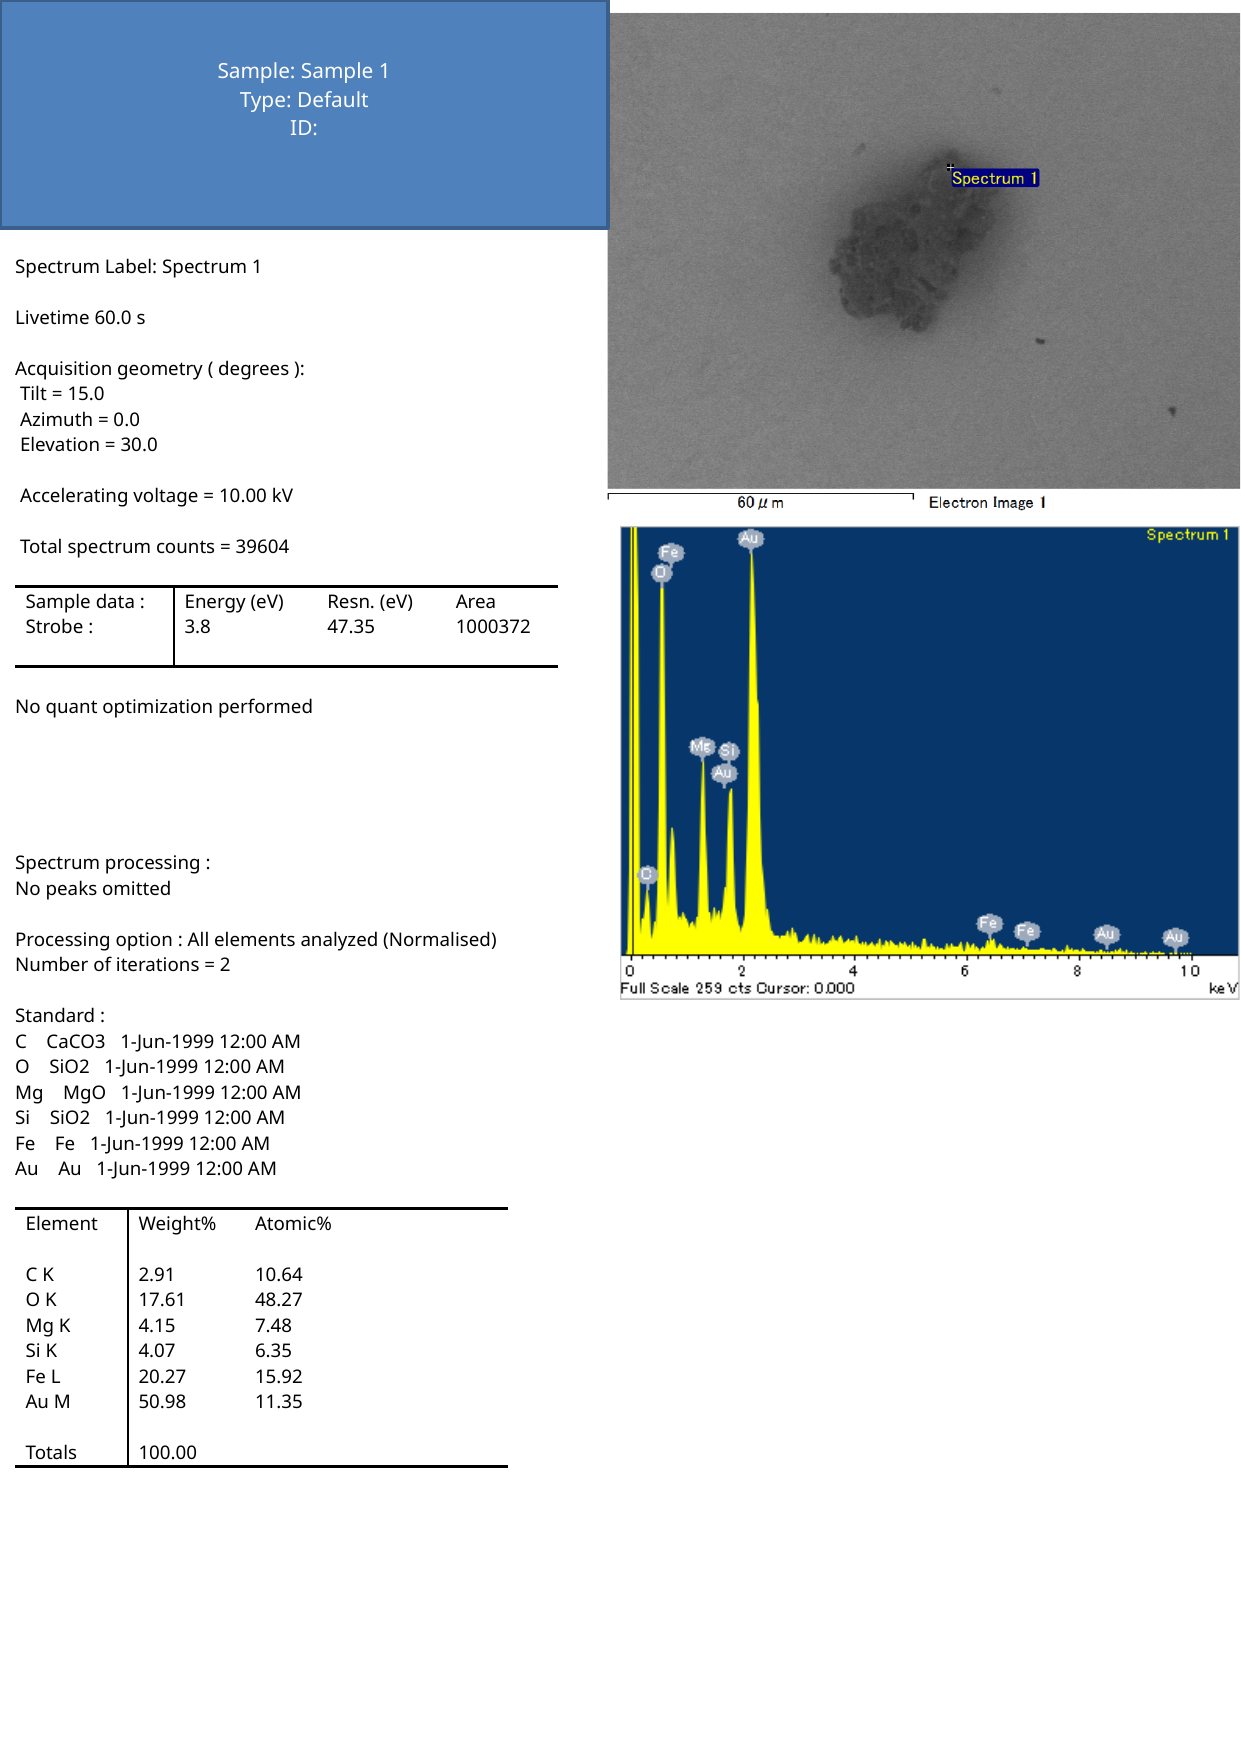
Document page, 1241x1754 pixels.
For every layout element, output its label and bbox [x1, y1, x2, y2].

picture [607, 0, 1241, 526]
